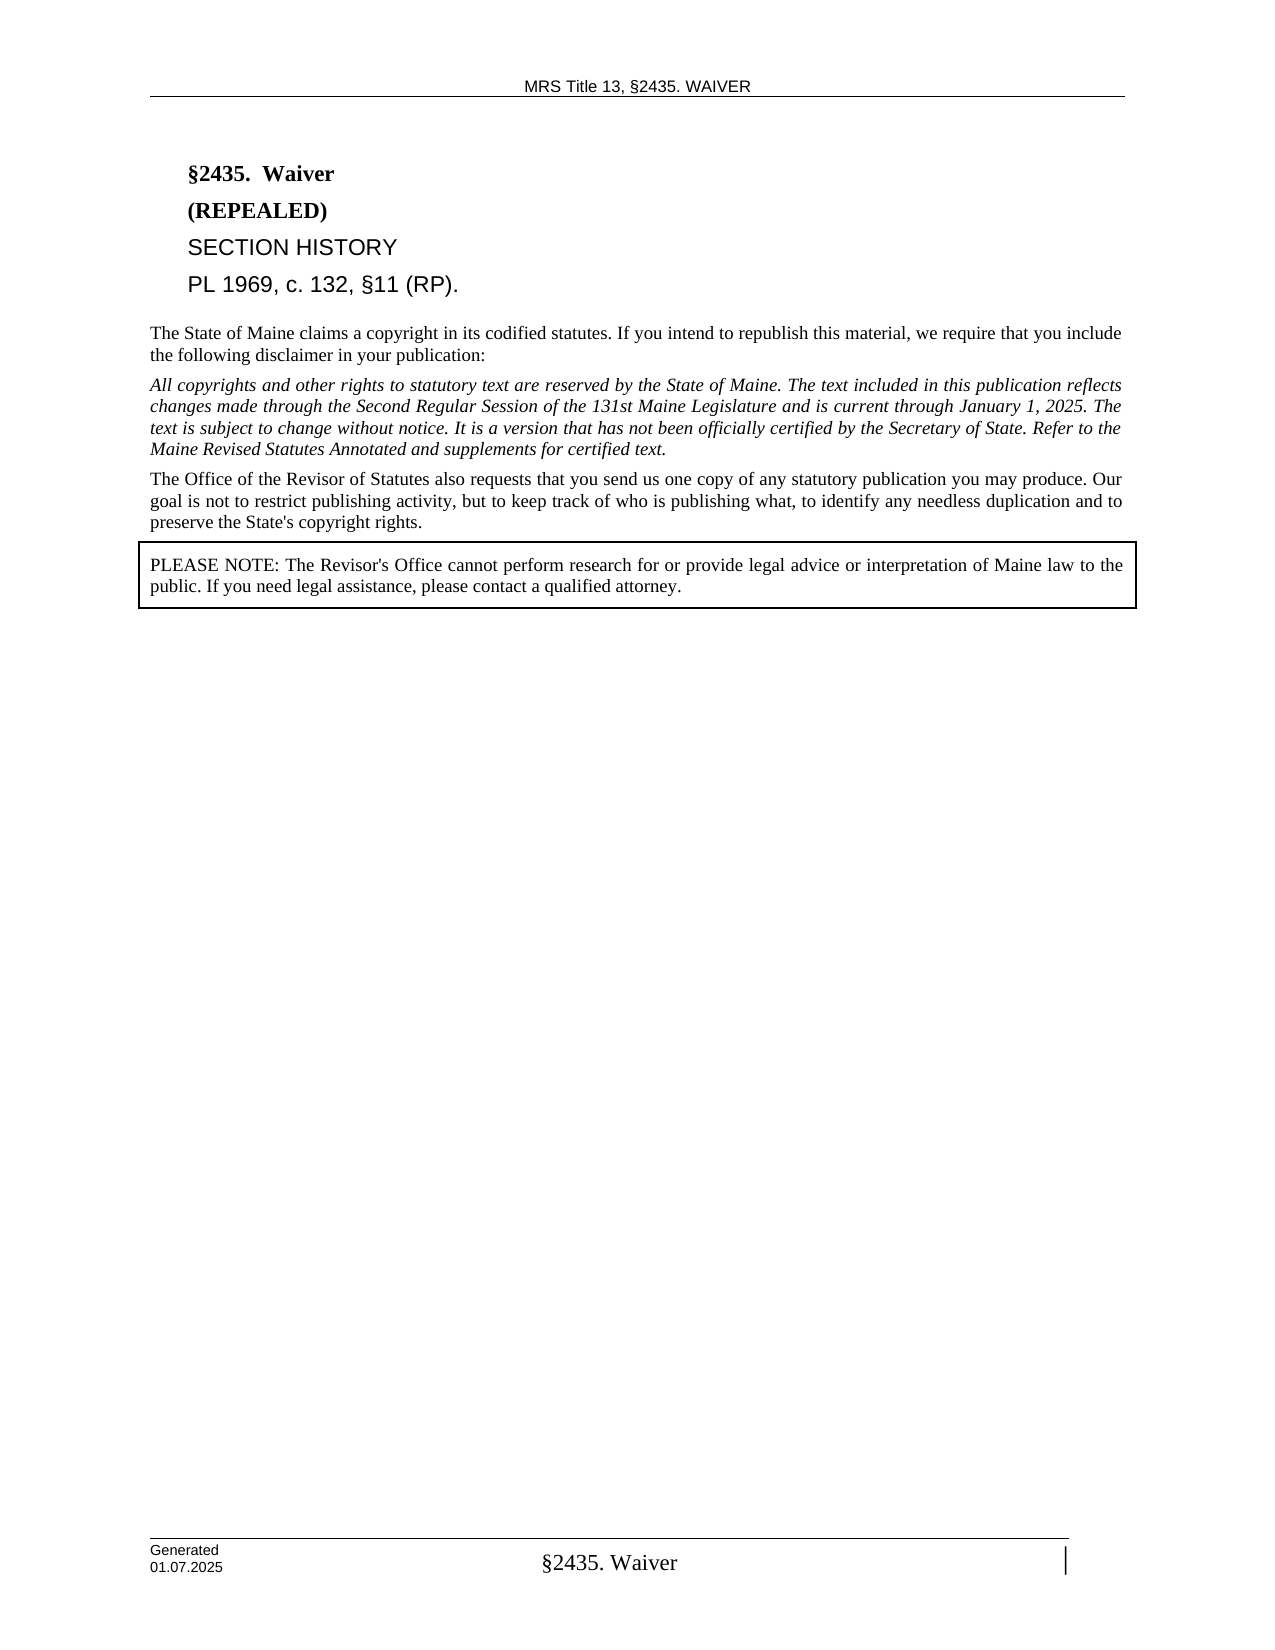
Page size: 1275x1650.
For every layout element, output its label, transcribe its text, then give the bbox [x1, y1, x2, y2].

text All copyrights and other rights to statutory text are reserved by the State of Maine. The text included in this publication reflects changes made through the Second Regular Session of the 131st Maine Legislature and is current through January 1, 2025 . The text is subject to change without notice. It is a version that has not been officially certified by the Secretary of State. Refer to the Maine Revised Statutes Annotated and supplements for certified text. [150, 373, 1125, 460]
text PLEASE NOTE: The Revisor's Office cannot perform research for or provide legal advice or interpretation of Maine law to the public. If you need legal assistance, please contact a qualified attorney. [140, 543, 1135, 607]
text §2435. Waiver [187, 160, 1125, 187]
text PL 1969, c. 132, §11 (RP). [187, 271, 1125, 297]
text The State of Maine claims a copyright in its codified statutes. If you intend to republish this material, we require that you include the following disclaimer in your publication: [150, 322, 1125, 365]
text SECTION HISTORY [187, 234, 1125, 260]
text The Office of the Revisor of Statutes also requests that you send us one copy of any statutory publication you may produce. Our goal is not to restrict publishing activity, but to keep track of who is publishing what, to identify any needless duplication and to preserve the State's copyright rights. [150, 468, 1125, 533]
text (REPEALED) [187, 197, 1125, 223]
